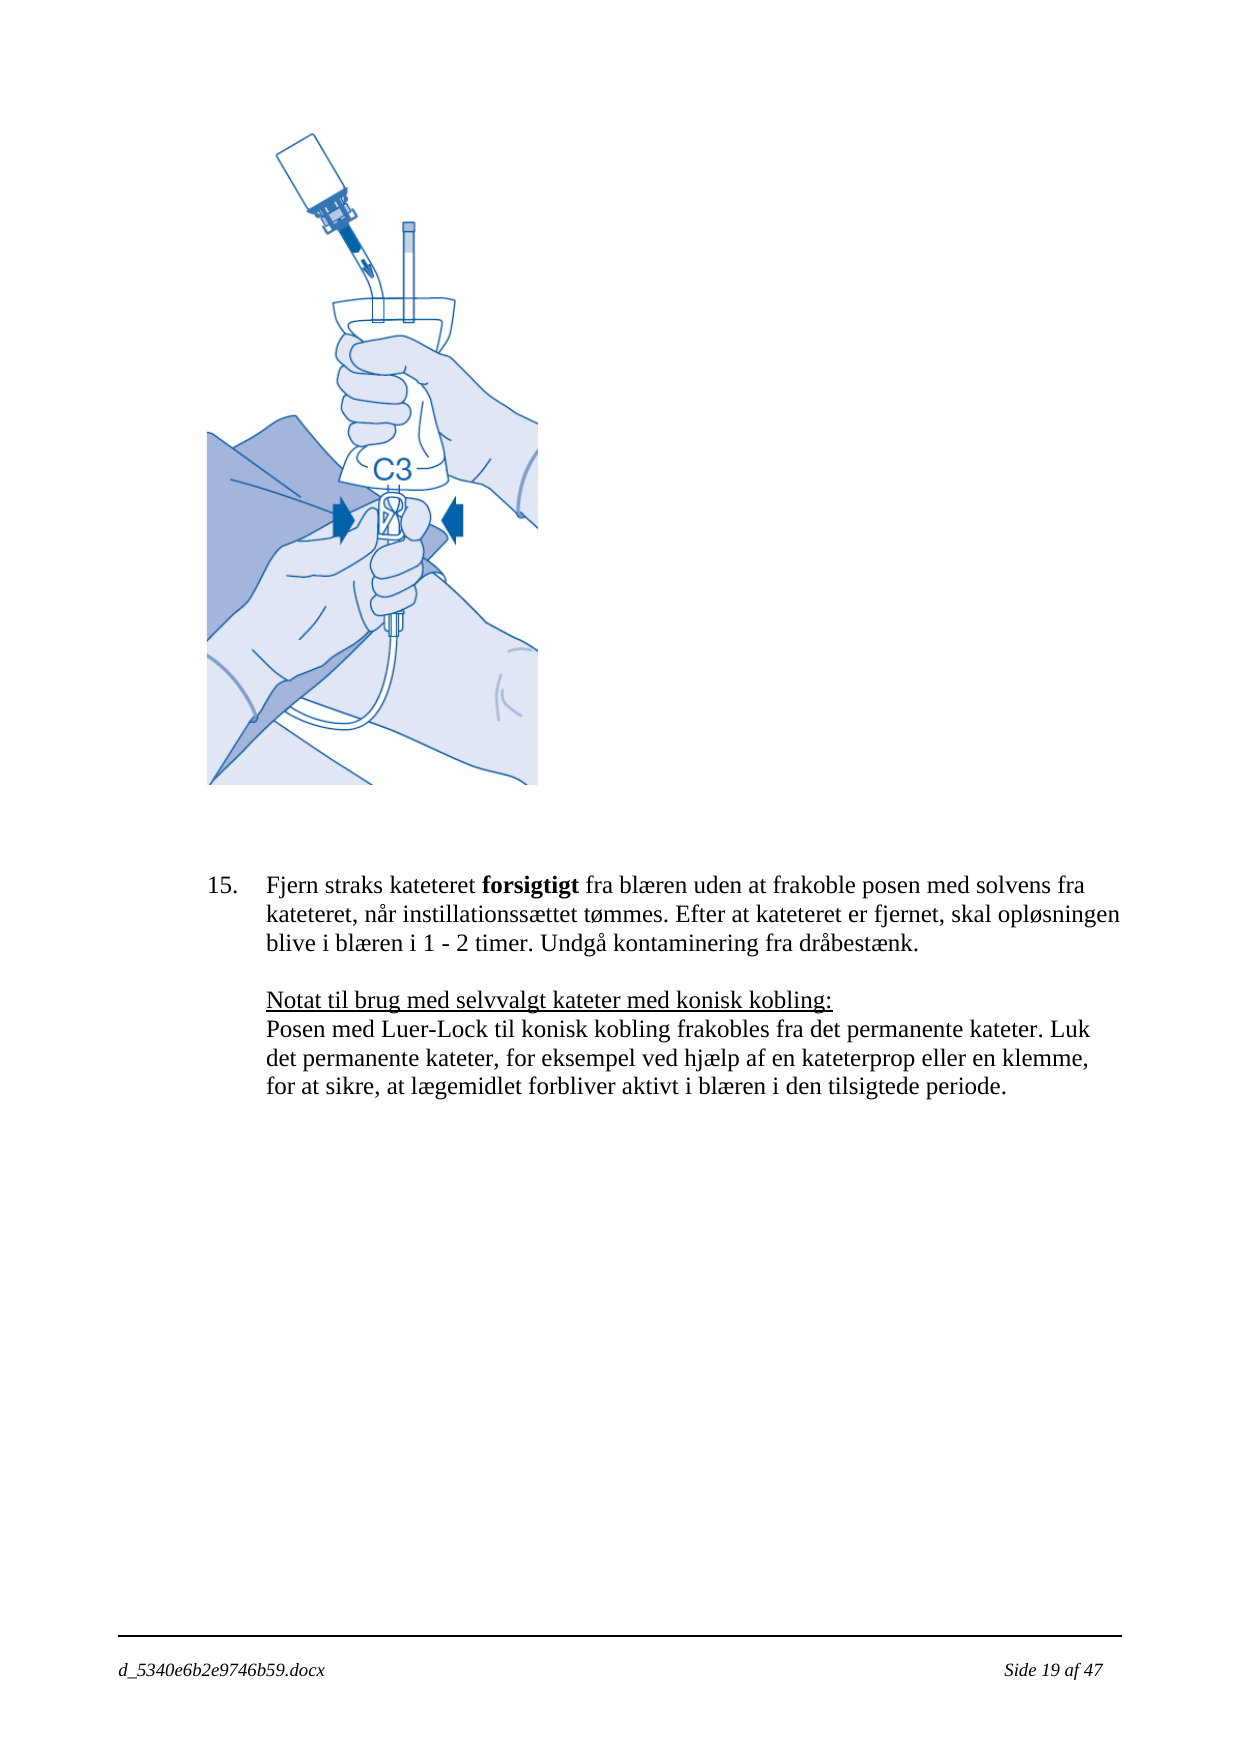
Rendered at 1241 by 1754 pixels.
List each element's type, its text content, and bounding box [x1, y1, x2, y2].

text Notat til brug med selvvalgt kateter med konisk kobling: [266, 985, 1122, 1014]
text Posen med Luer-Lock til konisk kobling frakobles fra det permanente kateter. Luk det permanente kateter, for eksempel ved hjælp af en kateterprop eller en klemme, for at sikre, at lægemidlet forbliver aktivt i blæren i den tilsigtede periode. [266, 1014, 1122, 1100]
text 15. Fjern straks kateteret forsigtigt fra blæren uden at frakoble posen med solvens fra kateteret, når instillationssættet tømmes. Efter at kateteret er fjernet, skal opløsningen blive i blæren i 1 - 2 timer. Undgå kontaminering fra dråbestænk. [207, 870, 1122, 956]
picture [206, 117, 538, 785]
